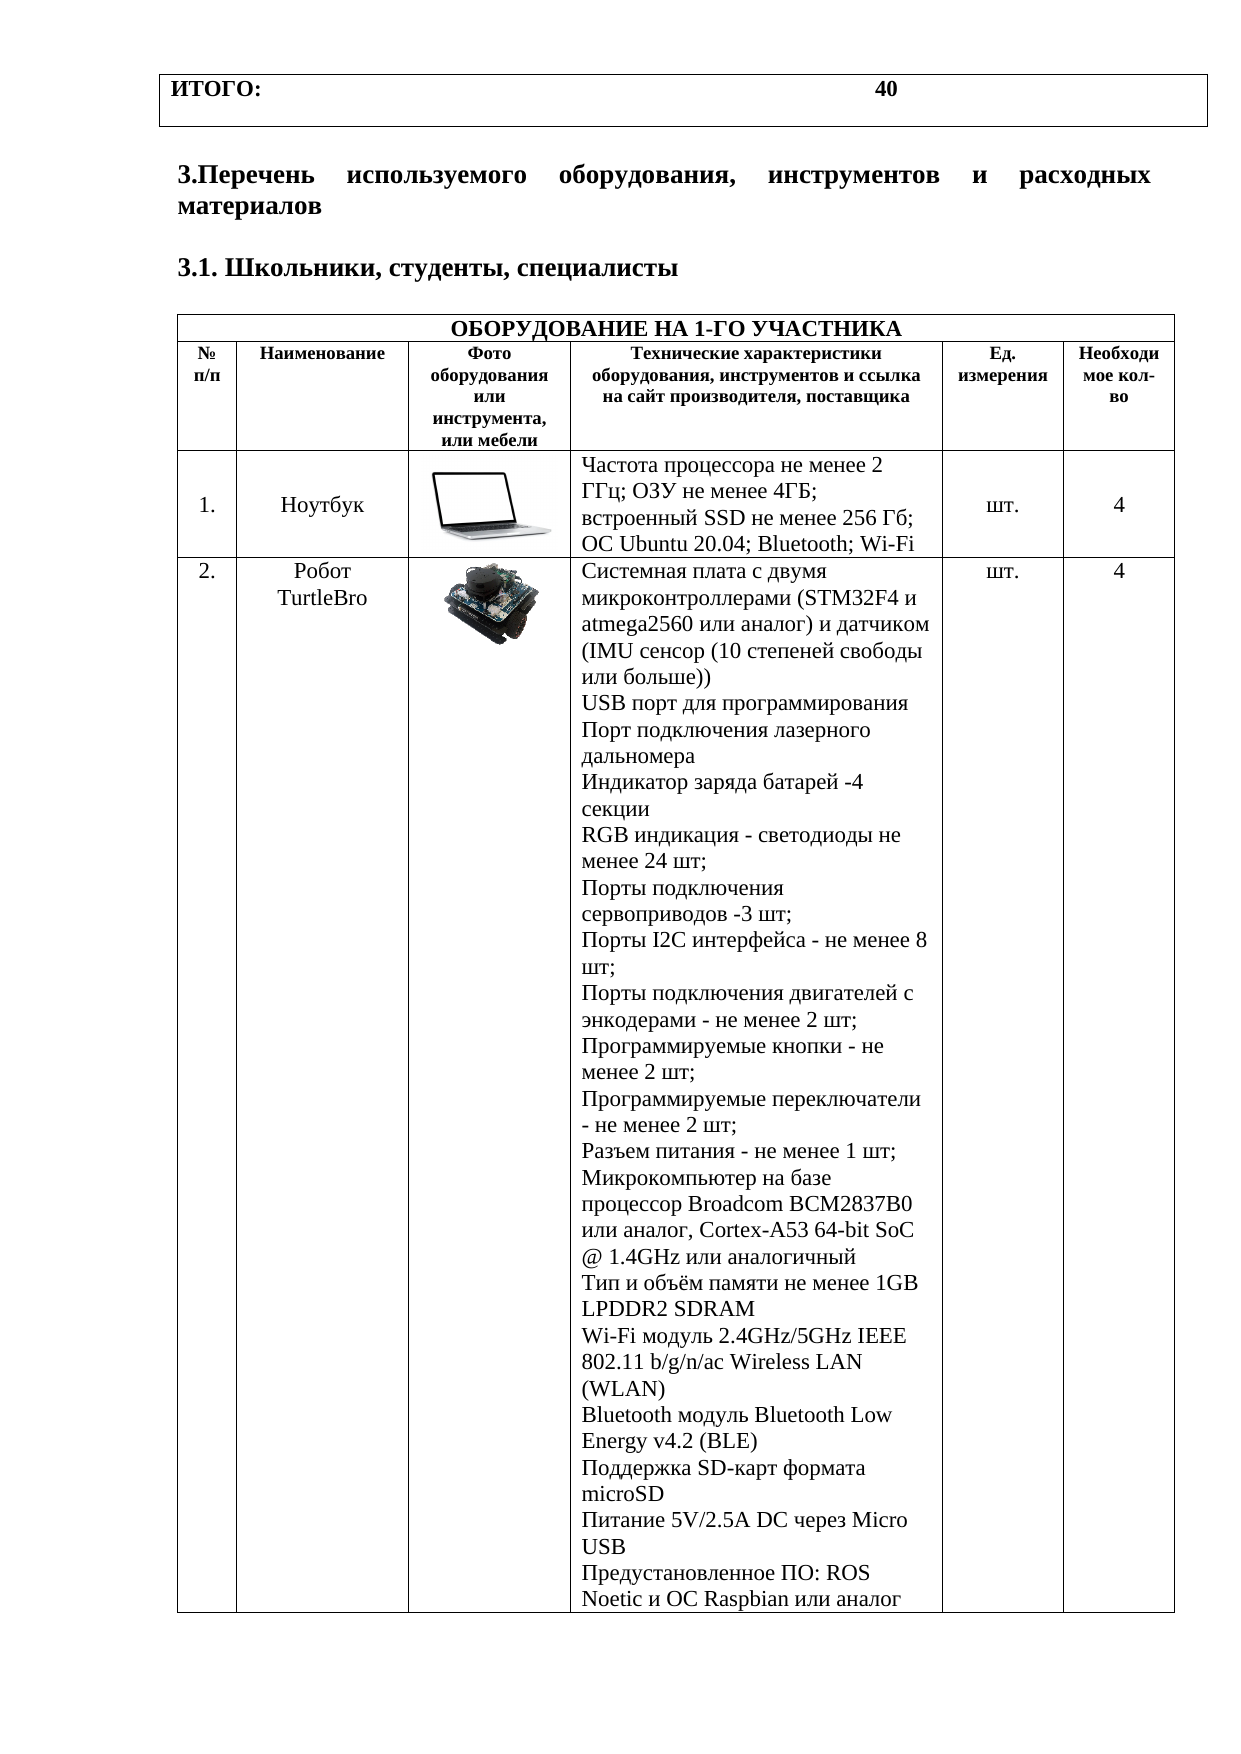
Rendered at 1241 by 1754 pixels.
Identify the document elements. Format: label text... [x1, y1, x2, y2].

text 3.Перечень используемого оборудования, инструментов и расходных материалов [177, 158, 1152, 220]
table_cell 1. [178, 451, 236, 557]
table_cell Ноутбук [237, 451, 408, 557]
table_cell шт. [943, 451, 1063, 557]
table_cell 4 [1064, 451, 1174, 557]
table_cell Необходимое кол-во [1064, 342, 1174, 450]
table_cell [571, 558, 942, 1612]
table_cell 4 [1064, 558, 1174, 1612]
table_cell Частота процессора не менее 2 ГГц; ОЗУ не менее 4ГБ; встроенный SSD не менее 256 Гб; ОС Ubuntu 20.04; Bluetooth; Wi-Fi [571, 451, 942, 557]
table_cell Технические характеристики оборудования, инструментов и ссылка на сайт производителя, поставщика [571, 342, 942, 450]
table_cell Ед. измерения [943, 342, 1063, 450]
table_cell шт. [943, 558, 1063, 1612]
table_cell [409, 558, 570, 1612]
table_cell Фото оборудования или инструмента, или мебели [409, 342, 570, 450]
table_cell Наименование [237, 342, 408, 450]
picture [420, 455, 559, 553]
text 3.1. Школьники, студенты, специалисты [177, 252, 1152, 283]
table_cell [409, 451, 570, 557]
table_cell 2. [178, 558, 236, 1612]
picture [420, 557, 559, 650]
table_cell № п/п [178, 342, 236, 450]
table_cell Робот TurtleBro [237, 558, 408, 1612]
table_header ОБОРУДОВАНИЕ НА 1-ГО УЧАСТНИКА [178, 315, 1174, 341]
table_cell ИТОГО: 40 [160, 75, 1207, 126]
